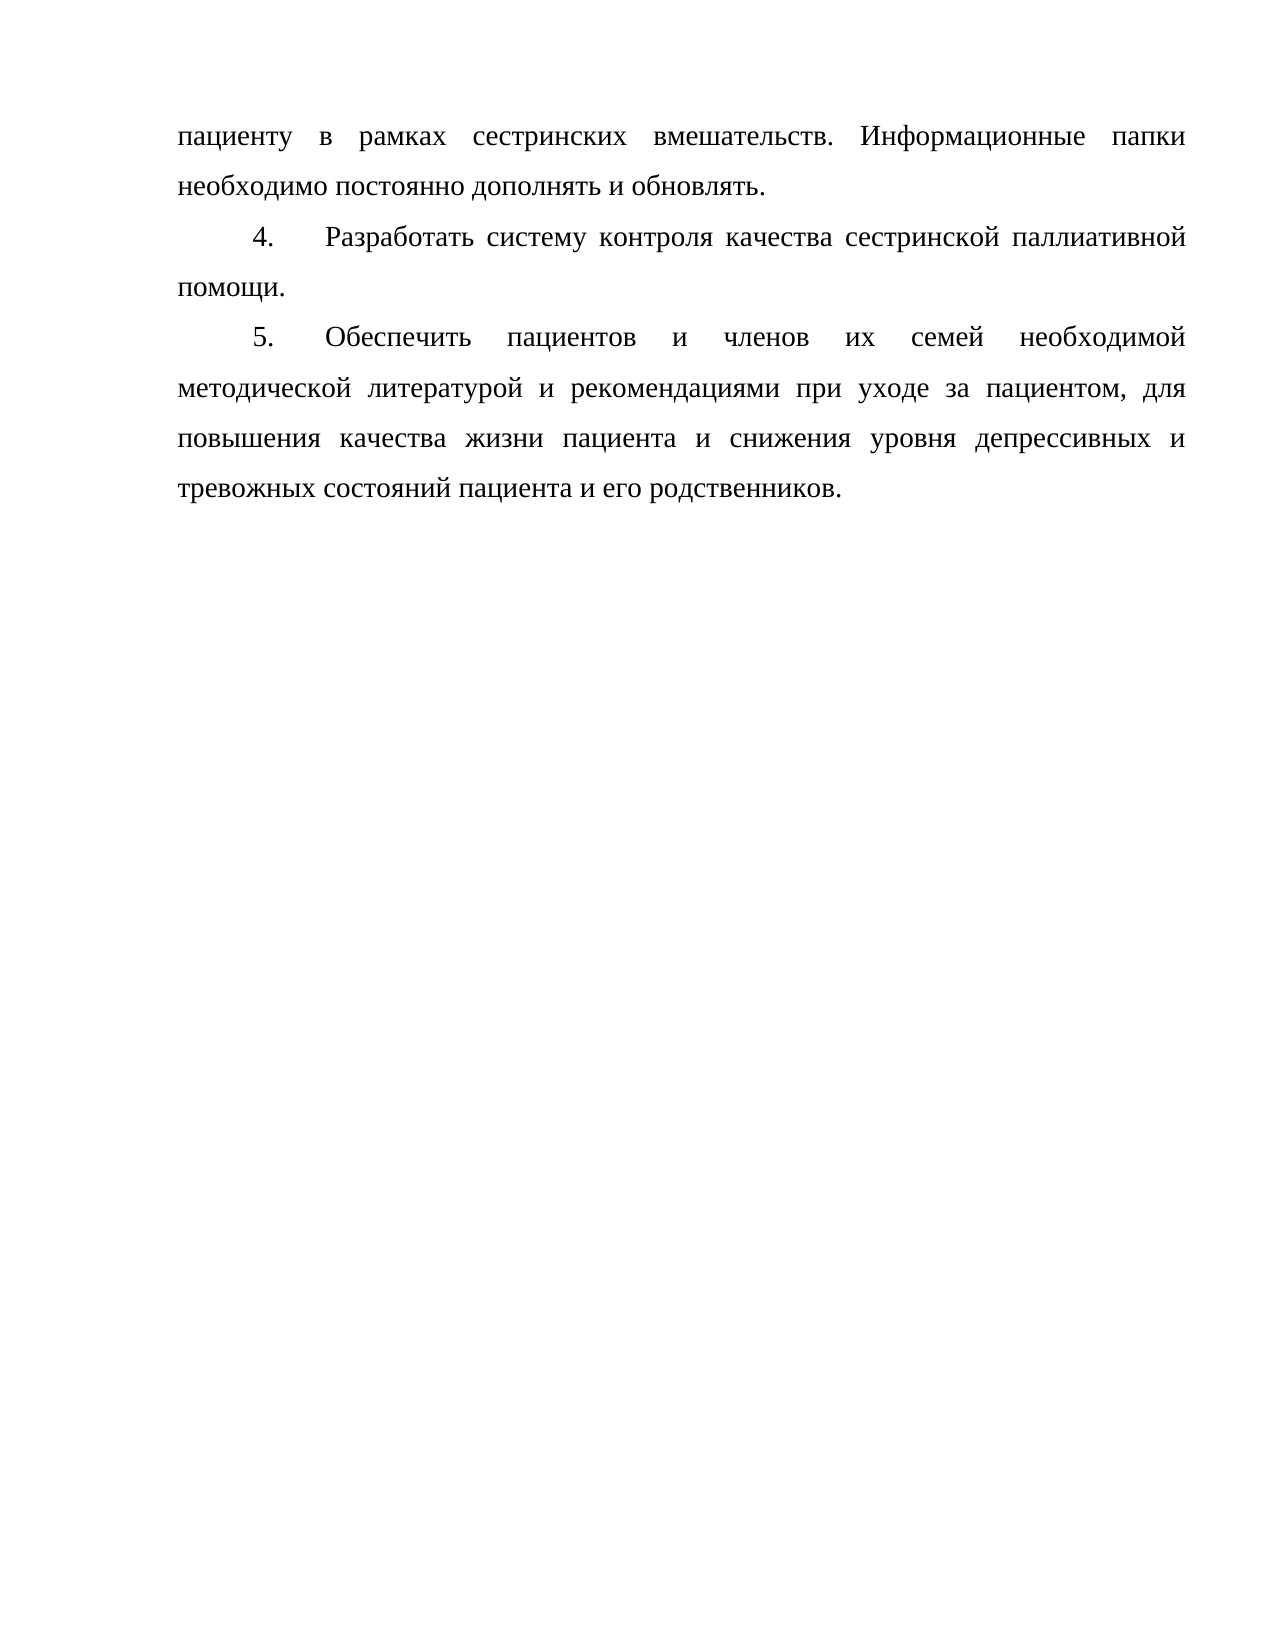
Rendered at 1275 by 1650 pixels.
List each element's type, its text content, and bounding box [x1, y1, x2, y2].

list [177, 118, 1186, 202]
list Разработать систему контроля качества сестринской паллиативной помощи. [177, 219, 1186, 303]
list Обеспечить пациентов и членов их семей необходимой методической литературой и рекомендациями при уходе за пациентом, для повышения качества жизни пациента и снижения уровня депрессивных и тревожных состояний пациента и его родственников. [177, 319, 1186, 504]
